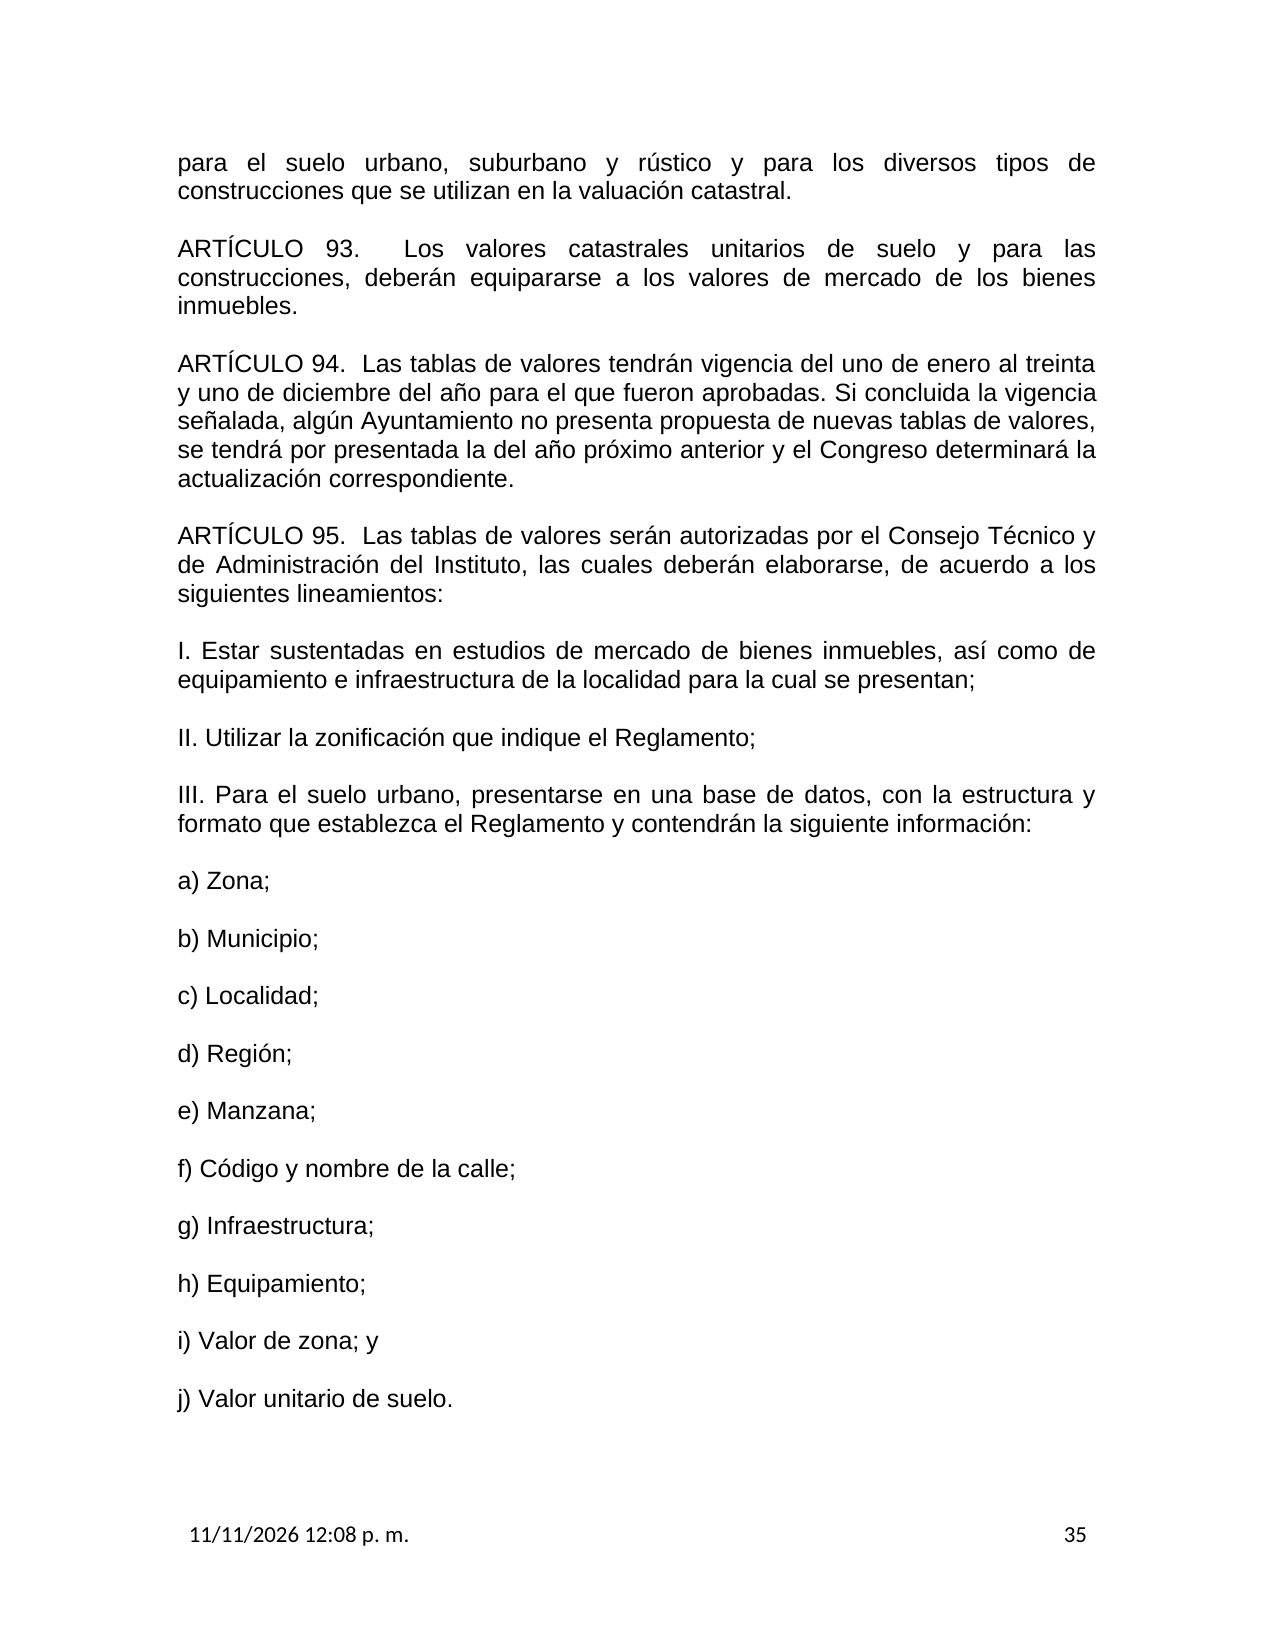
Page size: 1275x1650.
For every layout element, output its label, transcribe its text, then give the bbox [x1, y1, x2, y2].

text ARTÍCULO 95. Las tablas de valores serán autorizadas por el Consejo Técnico y de Administración del Instituto, las cuales deberán elaborarse, de acuerdo a los siguientes lineamientos: [177, 521, 1098, 608]
text f) Código y nombre de la calle; [177, 1154, 1098, 1183]
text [177, 148, 1098, 205]
text III. Para el suelo urbano, presentarse en una base de datos, con la estructura y formato que establezca el Reglamento y contendrán la siguiente información: [177, 780, 1098, 838]
text c) Localidad; [177, 981, 1098, 1010]
text d) Región; [177, 1039, 1098, 1068]
text i) Valor de zona; y [177, 1326, 1098, 1355]
text II. Utilizar la zonificación que indique el Reglamento; [177, 723, 1098, 751]
text ARTÍCULO 93. Los valores catastrales unitarios de suelo y para las construcciones, deberán equipararse a los valores de mercado de los bienes inmuebles. [177, 234, 1098, 320]
text ARTÍCULO 94. Las tablas de valores tendrán vigencia del uno de enero al treinta y uno de diciembre del año para el que fueron aprobadas. Si concluida la vigencia señalada, algún Ayuntamiento no presenta propuesta de nuevas tablas de valores, se tendrá por presentada la del año próximo anterior y el Congreso determinará la actualización correspondiente. [177, 349, 1098, 493]
text b) Municipio; [177, 924, 1098, 953]
text I. Estar sustentadas en estudios de mercado de bienes inmuebles, así como de equipamiento e infraestructura de la localidad para la cual se presentan; [177, 636, 1098, 694]
text e) Manzana; [177, 1096, 1098, 1125]
text a) Zona; [177, 866, 1098, 895]
text j) Valor unitario de suelo. [177, 1384, 1098, 1413]
text h) Equipamiento; [177, 1269, 1098, 1298]
text g) Infraestructura; [177, 1211, 1098, 1240]
